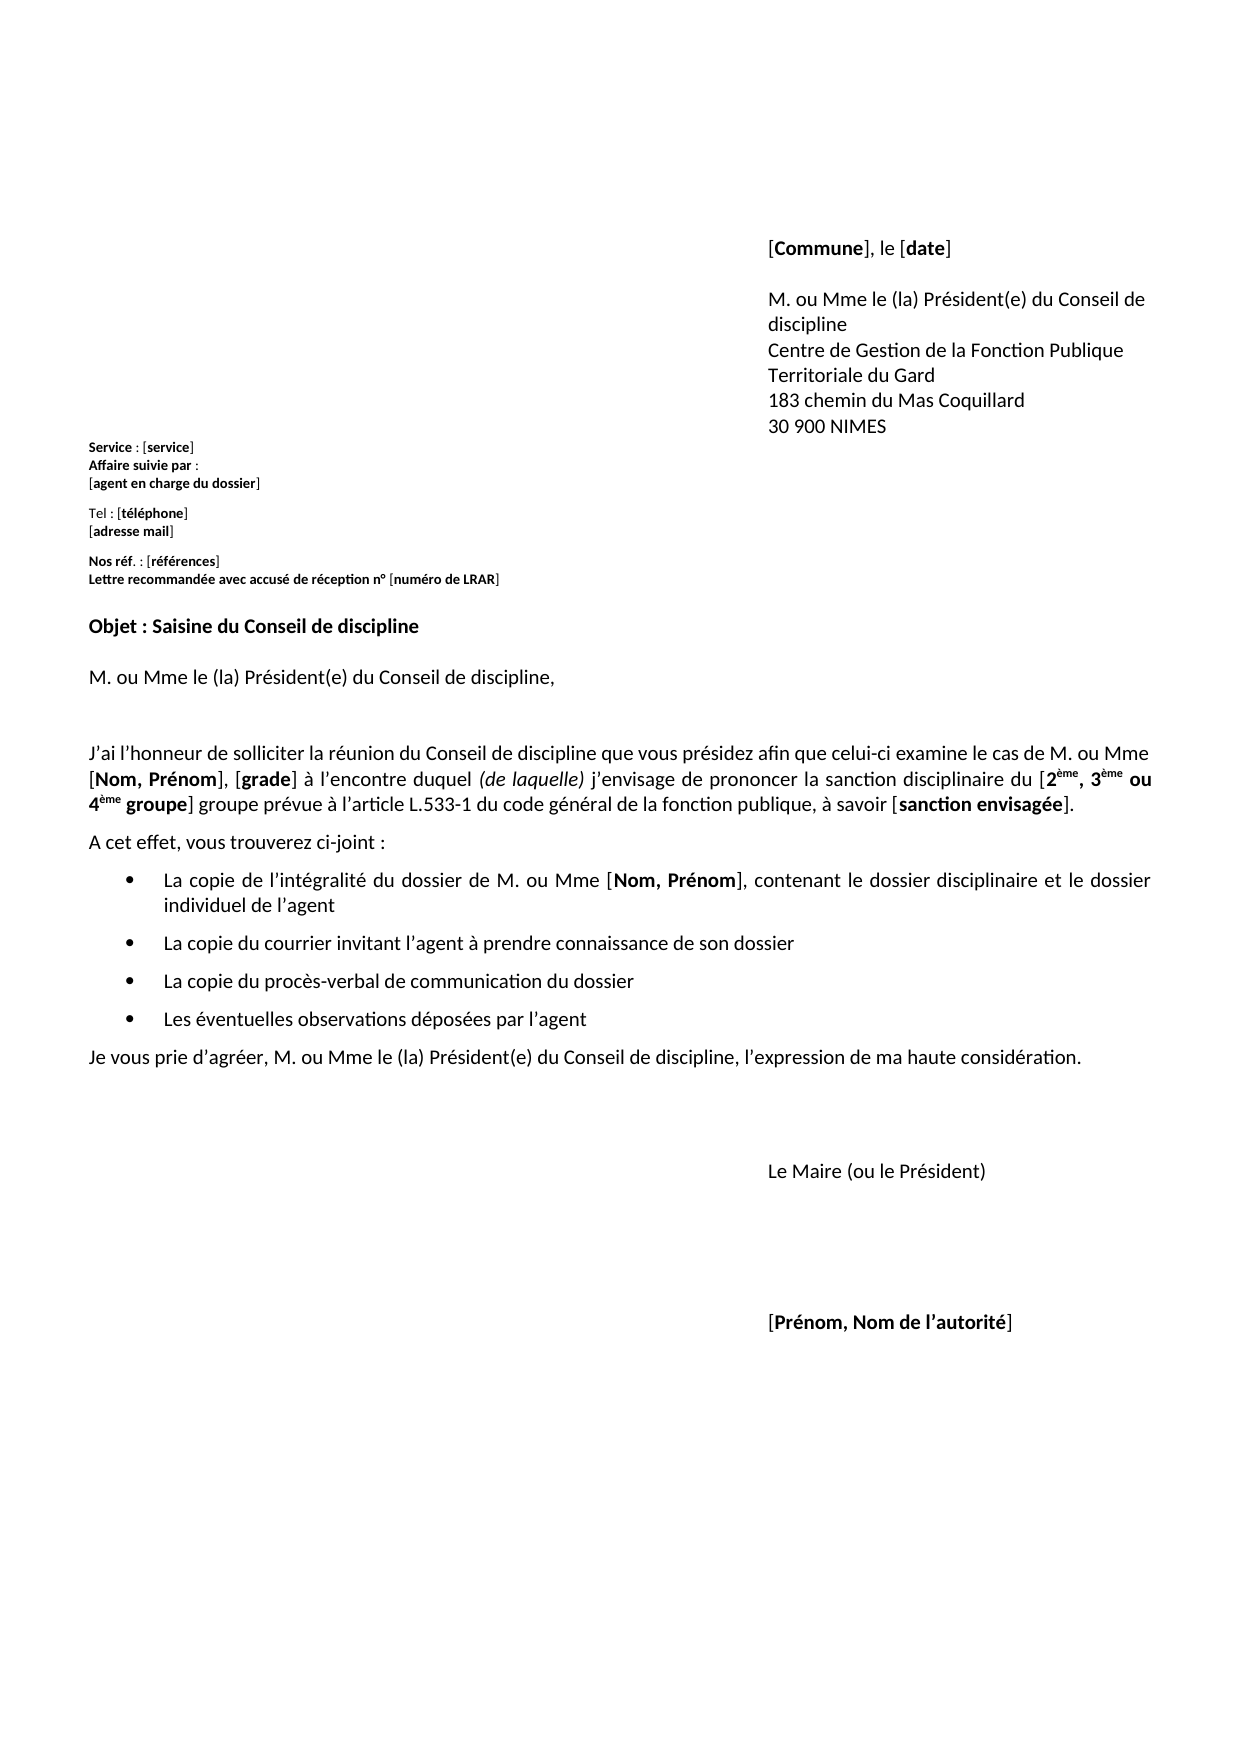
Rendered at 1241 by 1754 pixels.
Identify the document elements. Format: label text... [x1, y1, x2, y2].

text M. ou Mme le (la) Président(e) du Conseil de discipline, [89, 664, 1152, 690]
text [Commune], le [date] [768, 235, 1152, 261]
text Je vous prie d’agréer, M. ou Mme le (la) Président(e) du Conseil de discipline, l’expression de ma haute considération. [89, 1044, 1211, 1069]
text Service : [service] [89, 438, 1152, 456]
text Le Maire (ou le Président) [768, 1158, 1152, 1183]
text Affaire suivie par : [89, 456, 1152, 474]
list La copie du procès-verbal de communication du dossier [126, 968, 1152, 994]
text [adresse mail] [89, 522, 1152, 540]
text 30 900 NIMES [768, 413, 1152, 438]
text Tel : [téléphone] [89, 504, 1152, 522]
list La copie du courrier invitant l’agent à prendre connaissance de son dossier [126, 930, 1152, 956]
text J’ai l’honneur de solliciter la réunion du Conseil de discipline que vous présidez afin que celui-ci examine le cas de M. ou Mme [Nom, Prénom], [grade] à l’encontre duquel (de laquelle) j’envisage de prononcer la sanction disciplinaire du [2ème, 3ème ou 4ème groupe] groupe prévue à l’article L.533-1 du code général de la fonction publique, à savoir [sanction envisagée]. [89, 740, 1152, 817]
text Nos réf. : [références] [89, 553, 1152, 570]
text 183 chemin du Mas Coquillard [768, 388, 1152, 413]
list La copie de l’intégralité du dossier de M. ou Mme [Nom, Prénom], contenant le dossier disciplinaire et le dossier individuel de l’agent [126, 867, 1152, 918]
text Lettre recommandée avec accusé de réception n° [numéro de LRAR] [89, 570, 1152, 588]
text [Prénom, Nom de l’autorité] [768, 1309, 1152, 1335]
text Objet : Saisine du Conseil de discipline [89, 614, 1152, 639]
list Les éventuelles observations déposées par l’agent [126, 1006, 1152, 1032]
text [agent en charge du dossier] [89, 474, 1152, 492]
text M. ou Mme le (la) Président(e) du Conseil de discipline [768, 286, 1152, 337]
text Centre de Gestion de la Fonction Publique Territoriale du Gard [768, 337, 1152, 388]
text A cet effet, vous trouverez ci-joint : [89, 829, 1152, 854]
